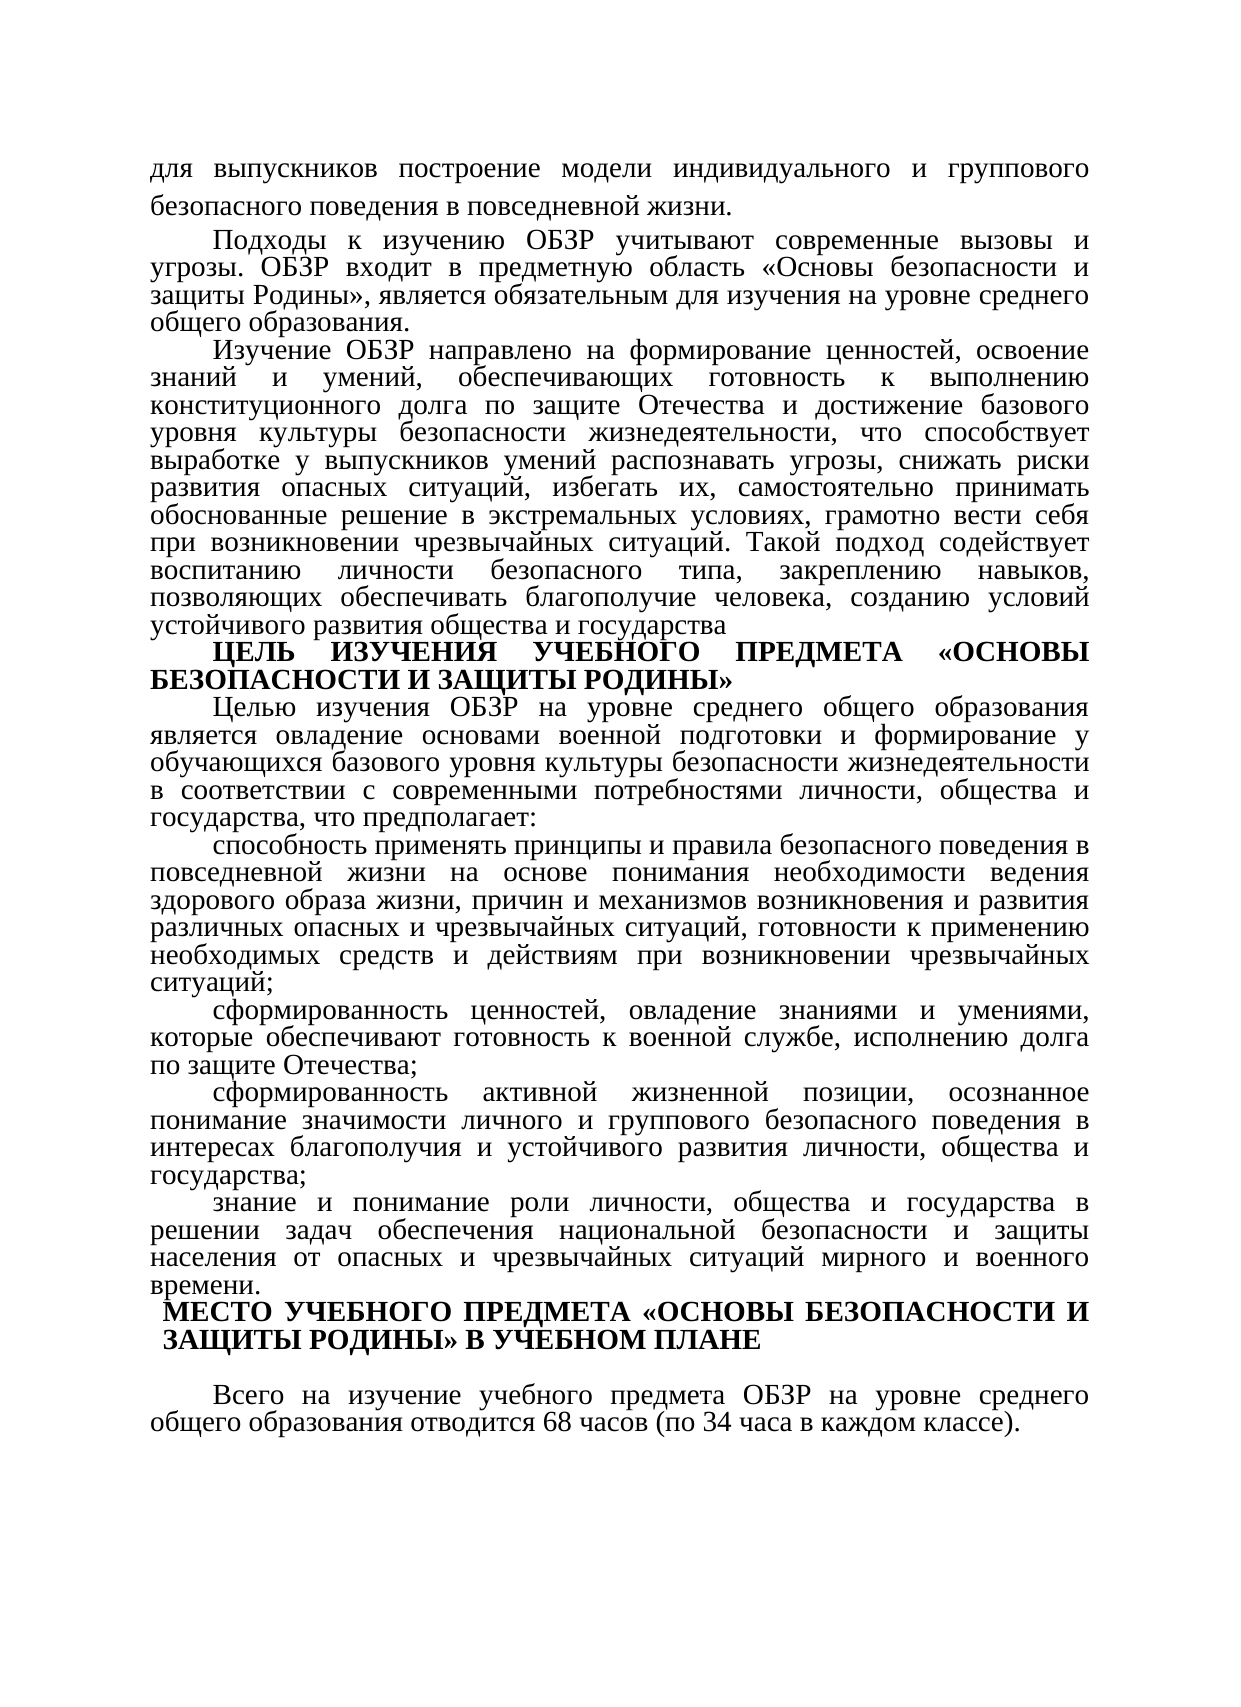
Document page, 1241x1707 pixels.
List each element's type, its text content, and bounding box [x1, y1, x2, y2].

text сформированность активной жизненной позиции, осознанное понимание значимости личного и группового безопасного поведения в интересах благополучия и устойчивого развития личности, общества и государства; [150, 1079, 1090, 1189]
text способность применять принципы и правила безопасного поведения в повседневной жизни на основе понимания необходимости ведения здорового образа жизни, причин и механизмов возникновения и развития различных опасных и чрезвычайных ситуаций, готовности к применению необходимых средств и действиям при возникновении чрезвычайных ситуаций; [150, 832, 1090, 997]
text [150, 150, 1090, 222]
text Целью изучения ОБЗР на уровне среднего общего образования является овладение основами военной подготовки и формирование у обучающихся базового уровня культуры безопасности жизнедеятельности в соответствии с современными потребностями личности, общества и государства, что предполагает: [150, 694, 1090, 832]
text ЦЕЛЬ ИЗУЧЕНИЯ УЧЕБНОГО ПРЕДМЕТА «ОСНОВЫ БЕЗОПАСНОСТИ И ЗАЩИТЫ РОДИНЫ» [150, 639, 1090, 694]
text Всего на изучение учебного предмета ОБЗР на уровне среднего общего образования отводится 68 часов (по 34 часа в каждом классе). [150, 1382, 1090, 1437]
text Изучение ОБЗР направлено на формирование ценностей, освоение знаний и умений, обеспечивающих готовность к выполнению конституционного долга по защите Отечества и достижение базового уровня культуры безопасности жизнедеятельности, что способствует выработке у выпускников умений распознавать угрозы, снижать риски развития опасных ситуаций, избегать их, самостоятельно принимать обоснованные решение в экстремальных условиях, грамотно вести себя при возникновении чрезвычайных ситуаций. Такой подход содействует воспитанию личности безопасного типа, закреплению навыков, позволяющих обеспечивать благополучие человека, созданию условий устойчивого развития общества и государства [150, 337, 1090, 639]
text МЕСТО УЧЕБНОГО ПРЕДМЕТА «ОСНОВЫ БЕЗОПАСНОСТИ И ЗАЩИТЫ РОДИНЫ» В УЧЕБНОМ ПЛАНЕ [162, 1299, 1090, 1354]
text сформированность ценностей, овладение знаниями и умениями, которые обеспечивают готовность к военной службе, исполнению долга по защите Отечества; [150, 997, 1090, 1079]
text знание и понимание роли личности, общества и государства в решении задач обеспечения национальной безопасности и защиты населения от опасных и чрезвычайных ситуаций мирного и военного времени. [150, 1189, 1090, 1299]
text Подходы к изучению ОБЗР учитывают современные вызовы и угрозы. ОБЗР входит в предметную область «Основы безопасности и защиты Родины», является обязательным для изучения на уровне среднего общего образования. [150, 227, 1090, 337]
